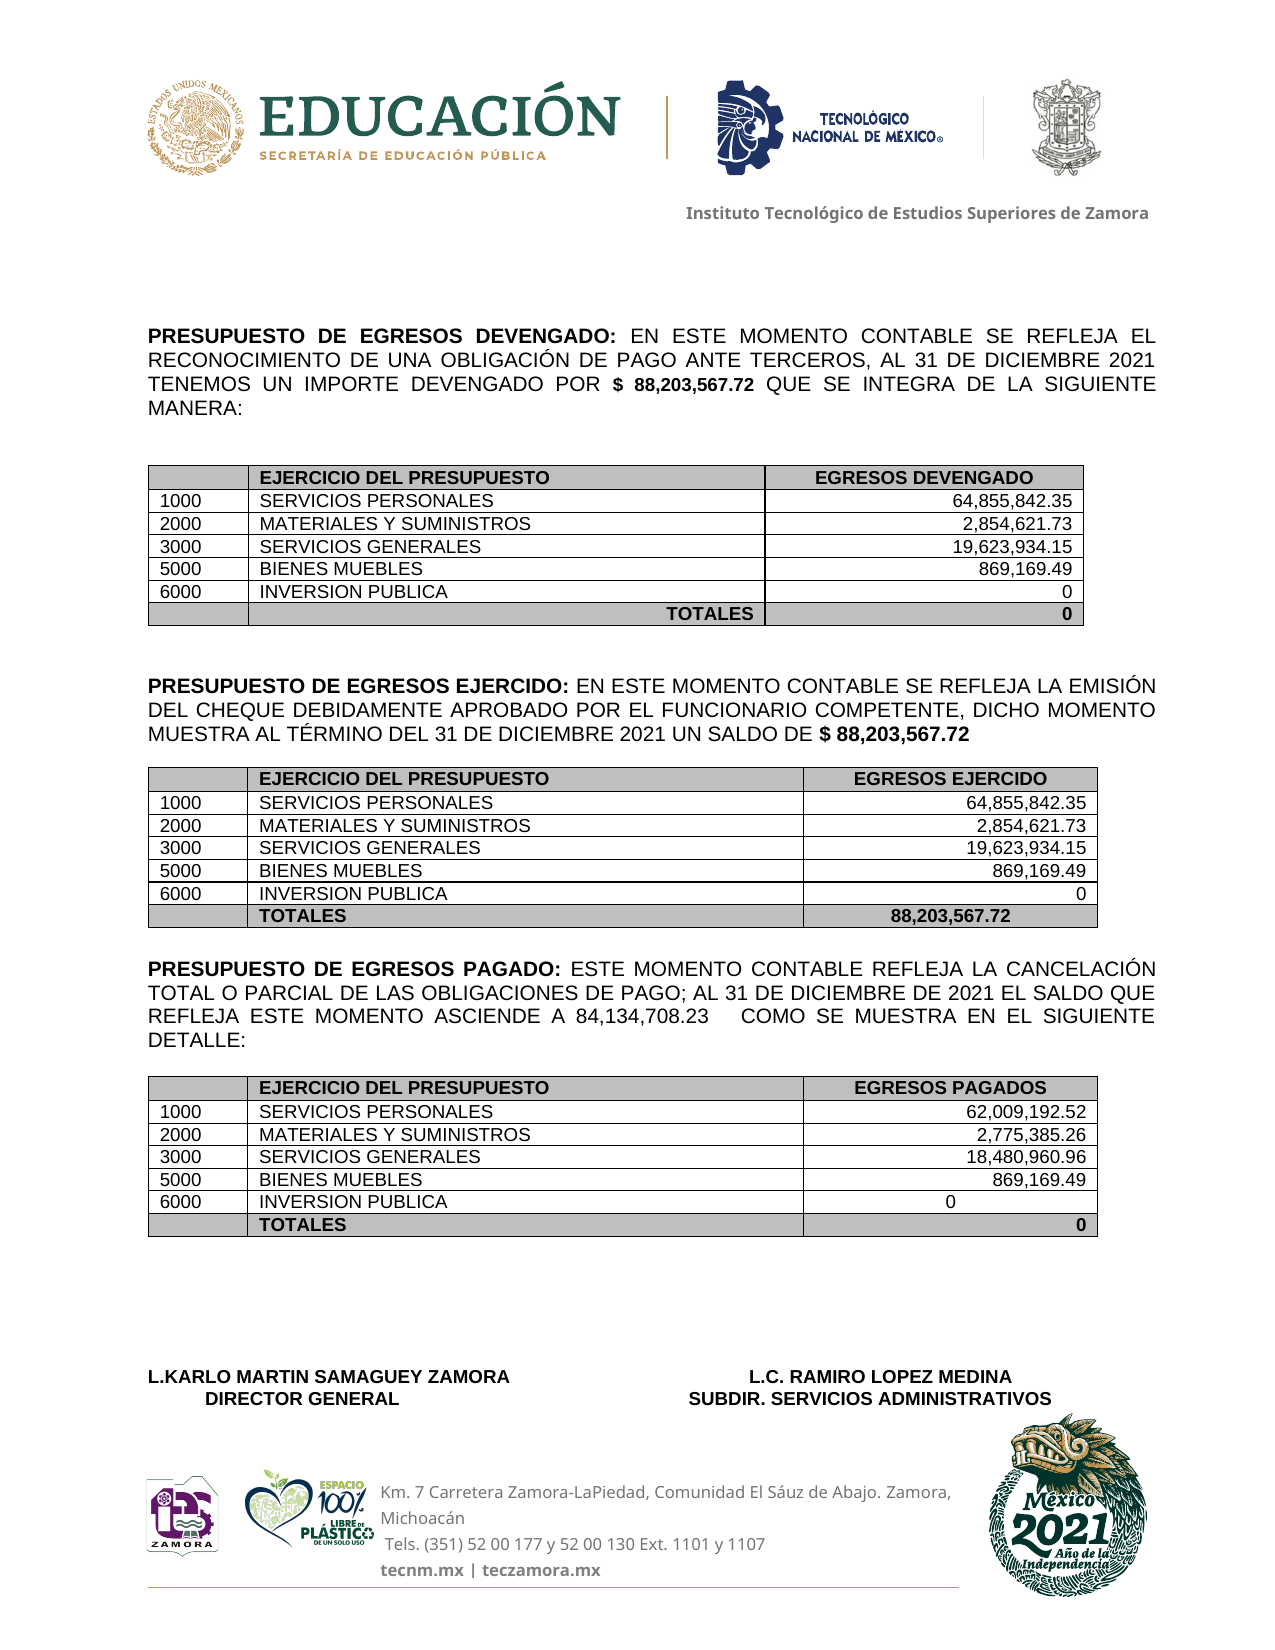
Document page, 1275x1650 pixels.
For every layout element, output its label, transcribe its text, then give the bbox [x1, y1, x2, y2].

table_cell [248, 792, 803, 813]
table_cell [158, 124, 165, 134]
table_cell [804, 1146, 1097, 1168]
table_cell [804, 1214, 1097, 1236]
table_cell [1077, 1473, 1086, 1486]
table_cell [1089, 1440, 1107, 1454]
text PRESUPUESTO DE EGRESOS PAGADO: ESTE MOMENTO CONTABLE REFLEJA LA CANCELACIÓN TOTAL O PARCIAL DE LAS OBLIGACIONES DE PAGO; AL 31 DE DICIEMBRE DE 2021 EL SALDO QUE REFLEJA ESTE MOMENTO ASCIENDE A 84,134,708.23 COMO SE MUESTRA EN EL SIGUIENTE DETALLE: [148, 956, 1157, 1052]
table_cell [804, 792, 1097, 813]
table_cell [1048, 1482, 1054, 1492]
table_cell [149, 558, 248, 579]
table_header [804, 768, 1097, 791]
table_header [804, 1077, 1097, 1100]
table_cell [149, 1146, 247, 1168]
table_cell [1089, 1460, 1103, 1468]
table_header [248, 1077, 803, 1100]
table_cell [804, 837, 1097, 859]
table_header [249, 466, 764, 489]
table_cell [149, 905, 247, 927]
picture [146, 1476, 219, 1557]
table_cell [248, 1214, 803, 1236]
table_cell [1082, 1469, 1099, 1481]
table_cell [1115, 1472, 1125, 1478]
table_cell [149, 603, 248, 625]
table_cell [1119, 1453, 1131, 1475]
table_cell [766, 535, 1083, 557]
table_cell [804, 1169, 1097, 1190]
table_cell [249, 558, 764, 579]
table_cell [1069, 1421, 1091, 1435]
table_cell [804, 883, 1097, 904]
table_cell MARZO-17 [166, 135, 216, 164]
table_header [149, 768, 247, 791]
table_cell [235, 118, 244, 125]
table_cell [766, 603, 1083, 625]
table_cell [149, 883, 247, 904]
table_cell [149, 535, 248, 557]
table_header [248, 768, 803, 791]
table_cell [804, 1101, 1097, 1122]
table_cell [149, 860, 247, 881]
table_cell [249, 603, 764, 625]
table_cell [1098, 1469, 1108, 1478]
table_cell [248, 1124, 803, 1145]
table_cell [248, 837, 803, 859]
picture [1006, 76, 1127, 177]
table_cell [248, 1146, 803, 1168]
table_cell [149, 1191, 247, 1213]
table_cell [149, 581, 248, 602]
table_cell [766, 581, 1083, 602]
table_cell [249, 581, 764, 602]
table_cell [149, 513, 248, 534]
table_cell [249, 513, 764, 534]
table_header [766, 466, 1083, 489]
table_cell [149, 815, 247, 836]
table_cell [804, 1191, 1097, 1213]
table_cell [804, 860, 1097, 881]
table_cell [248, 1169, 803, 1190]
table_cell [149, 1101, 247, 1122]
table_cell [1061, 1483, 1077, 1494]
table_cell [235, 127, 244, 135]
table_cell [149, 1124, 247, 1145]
text PRESUPUESTO DE EGRESOS DEVENGADO: EN ESTE MOMENTO CONTABLE SE REFLEJA EL RECONOCIMIENTO DE UNA OBLIGACIÓN DE PAGO ANTE TERCEROS, AL 31 DE DICIEMBRE 2021 TENEMOS UN IMPORTE DEVENGADO POR $ 88,203,567.72 QUE SE INTEGRA DE LA SIGUIENTE MANERA: [148, 324, 1157, 420]
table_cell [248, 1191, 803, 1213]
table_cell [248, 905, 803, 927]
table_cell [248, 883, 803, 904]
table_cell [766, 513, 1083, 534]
text PRESUPUESTO DE EGRESOS EJERCIDO: EN ESTE MOMENTO CONTABLE SE REFLEJA LA EMISIÓN DEL CHEQUE DEBIDAMENTE APROBADO POR EL FUNCIONARIO COMPETENTE, DICHO MOMENTO MUESTRA AL TÉRMINO DEL 31 DE DICIEMBRE 2021 UN SALDO DE $ 88,203,567.72 [148, 674, 1157, 746]
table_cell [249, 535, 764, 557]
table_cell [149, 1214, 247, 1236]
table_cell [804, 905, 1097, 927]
text DIRECTOR GENERAL SUBDIR. SERVICIOS ADMINISTRATIVOS [148, 1387, 1157, 1409]
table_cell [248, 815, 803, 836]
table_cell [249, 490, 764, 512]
picture [236, 1466, 381, 1552]
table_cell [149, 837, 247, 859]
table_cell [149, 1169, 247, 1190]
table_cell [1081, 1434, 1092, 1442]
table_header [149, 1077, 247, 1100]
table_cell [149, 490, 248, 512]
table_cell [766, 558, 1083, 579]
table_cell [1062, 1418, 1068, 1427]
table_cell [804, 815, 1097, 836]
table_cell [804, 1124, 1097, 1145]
text L.KARLO MARTIN SAMAGUEY ZAMORA L.C. RAMIRO LOPEZ MEDINA [148, 1366, 1157, 1387]
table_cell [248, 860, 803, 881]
table_cell MARZO-17 [164, 91, 226, 143]
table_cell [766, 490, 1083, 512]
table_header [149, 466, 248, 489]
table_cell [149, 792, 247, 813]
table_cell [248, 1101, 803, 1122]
